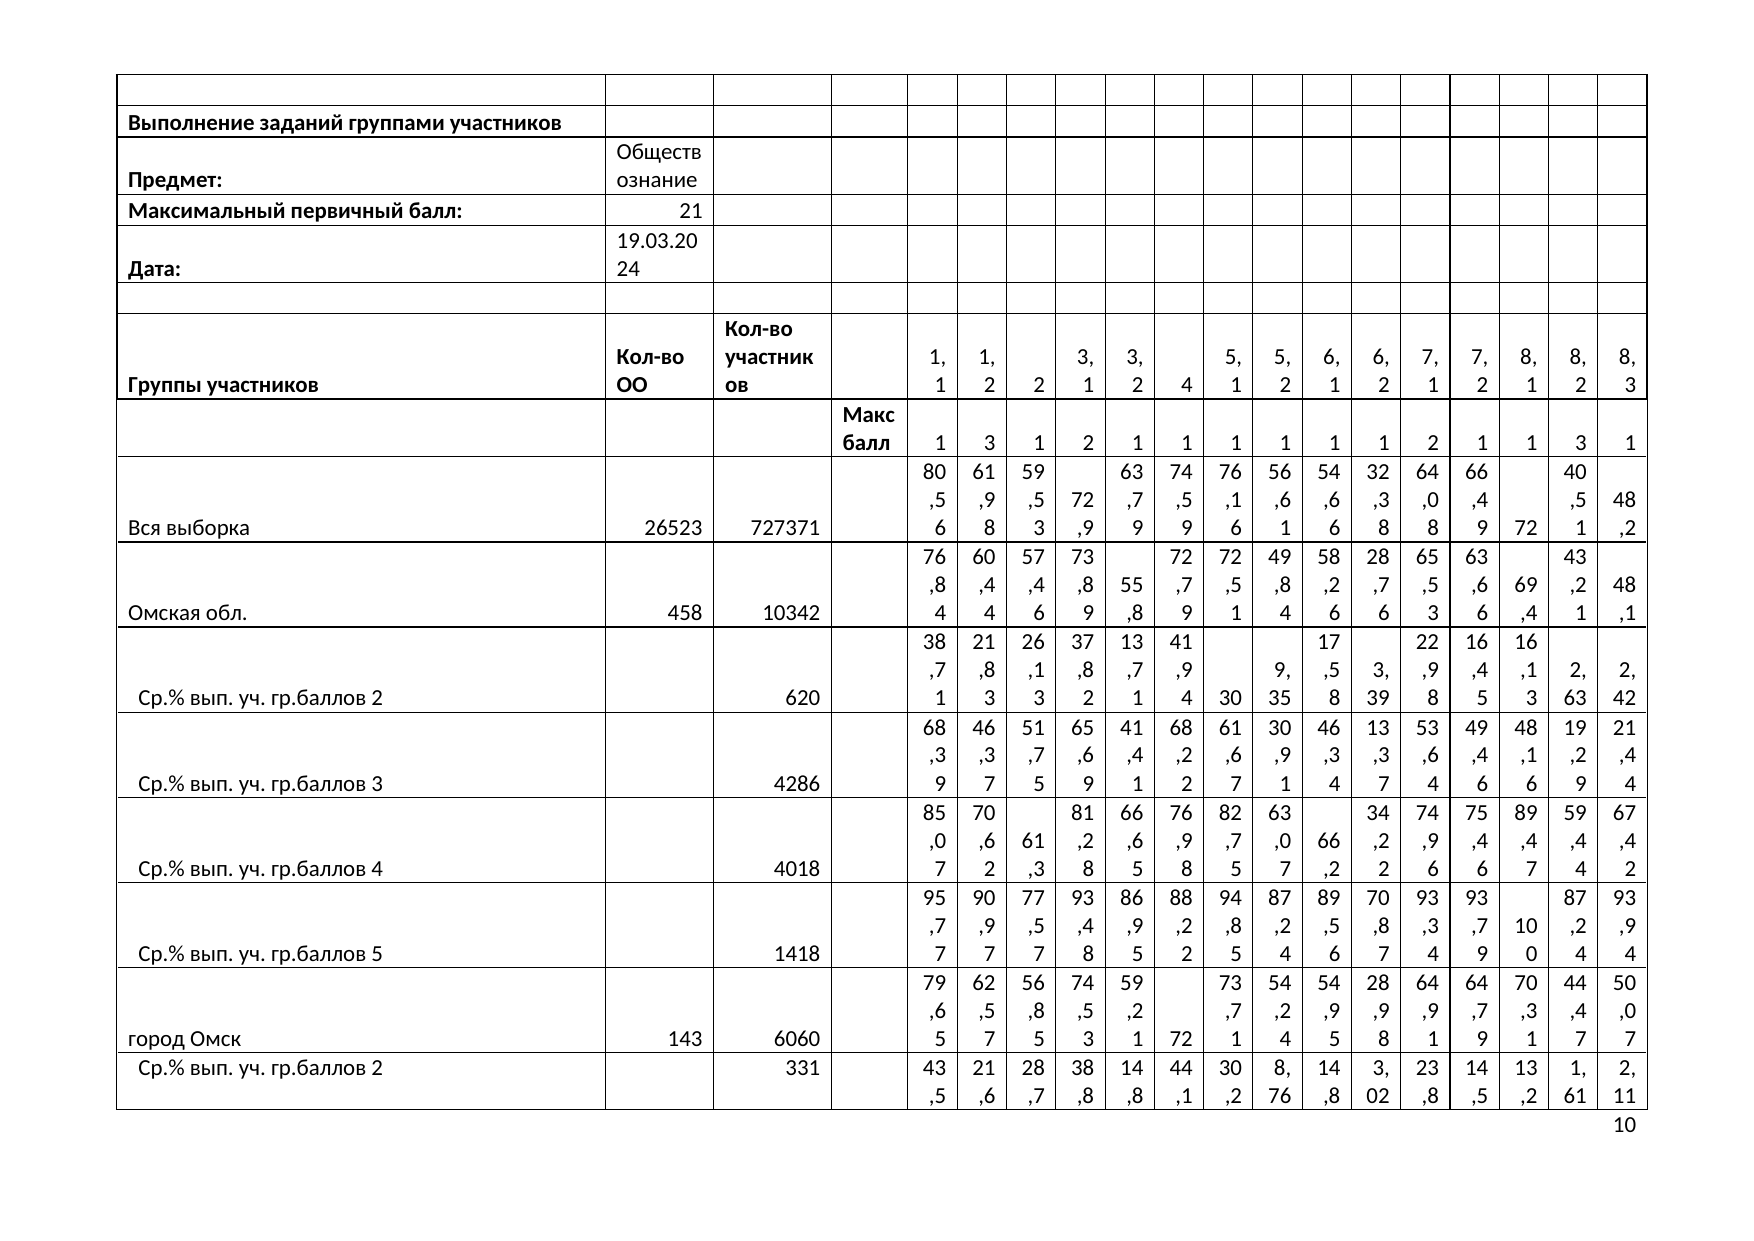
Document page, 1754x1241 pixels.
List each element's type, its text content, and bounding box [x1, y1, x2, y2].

table_cell 72,79 [1155, 543, 1203, 626]
table_cell 1,1 [908, 314, 957, 398]
table_cell 1 [1007, 400, 1055, 456]
table_cell [908, 138, 957, 193]
table_cell 10342 [714, 543, 831, 626]
table_cell [1106, 106, 1154, 136]
table_cell [714, 226, 831, 282]
table_cell 2,11 [1598, 1052, 1647, 1109]
table_cell [1253, 106, 1302, 136]
table_cell 72,51 [1204, 543, 1252, 626]
table_cell 8,3 [1598, 314, 1646, 398]
table_cell 1 [1253, 400, 1302, 456]
table_cell [1500, 226, 1548, 282]
table_cell 70,87 [1352, 883, 1400, 967]
table_cell 38,71 [908, 628, 957, 712]
table_cell [1056, 138, 1105, 193]
table_cell 28,7 [1007, 1053, 1055, 1109]
table_cell Ср.% вып. уч. гр.баллов 4 [117, 797, 605, 882]
table_cell [1451, 106, 1499, 136]
table_cell [1007, 283, 1055, 313]
table_cell [1155, 138, 1203, 193]
table_cell Группы участников [118, 314, 605, 398]
table_cell 30 [1204, 628, 1252, 712]
table_cell 49,46 [1451, 713, 1499, 797]
table_cell 65,53 [1401, 543, 1449, 626]
table_cell [1549, 106, 1597, 136]
table_cell 26523 [606, 457, 713, 541]
table_cell 53,64 [1401, 713, 1449, 797]
table_cell [714, 195, 831, 225]
table_cell [1451, 195, 1499, 225]
table_cell [1352, 138, 1400, 193]
table_cell [1204, 283, 1252, 313]
table_cell 61,67 [1204, 713, 1252, 797]
table_cell [1204, 226, 1252, 282]
table_cell [1549, 226, 1597, 282]
table_cell 63,66 [1451, 543, 1499, 626]
table_cell 1 [1352, 400, 1400, 456]
table_cell 68,22 [1155, 713, 1203, 797]
table_cell 56,61 [1253, 457, 1302, 541]
table_cell [1106, 138, 1154, 193]
table_cell [832, 713, 907, 797]
table_cell 49,84 [1253, 543, 1302, 626]
table_cell [1303, 138, 1351, 193]
table_cell [1056, 75, 1105, 105]
table_cell 727371 [714, 457, 831, 541]
table_cell [1155, 226, 1203, 282]
table_cell 331 [714, 1053, 831, 1109]
table_cell 55,8 [1106, 543, 1154, 626]
table_cell 3,1 [1056, 314, 1105, 398]
table_cell Ср.% вып. уч. гр.баллов 3 [117, 712, 605, 797]
table_cell [1303, 283, 1351, 313]
table_cell 4286 [714, 713, 831, 797]
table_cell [117, 1052, 605, 1109]
table_cell 23,87 [1401, 1053, 1449, 1109]
table_cell [1007, 138, 1055, 193]
table_cell [832, 883, 907, 967]
table_cell 74,53 [1056, 968, 1105, 1052]
table_cell 6,2 [1352, 314, 1400, 398]
table_cell 44,11 [1155, 1053, 1203, 1109]
table_cell 75,46 [1451, 798, 1499, 882]
table_cell 64,79 [1451, 968, 1499, 1052]
table_cell 13,29 [1500, 1053, 1548, 1109]
table_cell [908, 283, 957, 313]
table_cell 21,65 [958, 1053, 1006, 1109]
table_cell 100 [1500, 883, 1548, 967]
table_cell Вся выборка [117, 456, 605, 541]
table_cell 14,8 [1303, 1053, 1351, 1109]
table_cell 143 [606, 968, 713, 1052]
table_cell [1352, 226, 1400, 282]
table_cell 86,95 [1106, 883, 1154, 967]
table_cell 65,69 [1056, 713, 1105, 797]
table_cell [1598, 138, 1646, 193]
table_cell [1352, 195, 1400, 225]
table_cell [714, 75, 831, 105]
table_cell 54,66 [1303, 457, 1351, 541]
table_cell [1401, 226, 1449, 282]
table_cell 1 [1204, 400, 1252, 456]
table_cell [714, 138, 831, 193]
table_cell [1451, 75, 1499, 105]
table_cell Ср.% вып. уч. гр.баллов 5 [117, 882, 605, 967]
table_cell [832, 283, 907, 313]
table_cell [1598, 75, 1646, 105]
table_cell [1204, 138, 1252, 193]
table_cell 48,1 [1598, 541, 1647, 626]
table_cell 8,76 [1253, 1053, 1302, 1109]
table_cell [832, 138, 907, 193]
table_cell [1155, 283, 1203, 313]
table_cell [1303, 75, 1351, 105]
table_cell 93,48 [1056, 883, 1105, 967]
table_cell [832, 628, 907, 712]
table_cell 73,71 [1204, 968, 1252, 1052]
table_cell 9,35 [1253, 628, 1302, 712]
table_cell [1007, 106, 1055, 136]
table_cell 59,44 [1549, 798, 1597, 882]
table_cell [908, 226, 957, 282]
table_cell [714, 106, 831, 136]
table_cell [1549, 283, 1597, 313]
table_cell [606, 400, 713, 456]
table_cell [1500, 75, 1548, 105]
table_cell Дата: [118, 226, 605, 282]
table_cell [1204, 106, 1252, 136]
table_cell [118, 75, 605, 105]
table_cell 1,61 [1549, 1053, 1597, 1109]
table_cell [1204, 195, 1252, 225]
table_cell [908, 75, 957, 105]
table_cell [908, 106, 957, 136]
table_cell 76,16 [1204, 457, 1252, 541]
table_cell [1253, 283, 1302, 313]
table_cell [1500, 195, 1548, 225]
table_cell 30,91 [1253, 713, 1302, 797]
table_cell Кол-во ОО [606, 314, 713, 398]
table_cell 95,77 [908, 883, 957, 967]
table_cell Выполнение заданий группами участников [118, 106, 605, 136]
table_cell 93,94 [1598, 882, 1647, 967]
table_cell 19,29 [1549, 713, 1597, 797]
table_cell [118, 283, 605, 313]
table_cell 6,1 [1303, 314, 1351, 398]
table_cell [606, 713, 713, 797]
table_cell 1 [1598, 400, 1647, 456]
table_cell 74,59 [1155, 457, 1203, 541]
table_cell 3,2 [1106, 314, 1154, 398]
table_cell 93,79 [1451, 883, 1499, 967]
table_cell [1401, 283, 1449, 313]
table_cell 43,5 [908, 1053, 957, 1109]
table_cell 2 [1007, 314, 1055, 398]
table_cell 59,21 [1106, 968, 1154, 1052]
table_cell 41,41 [1106, 713, 1154, 797]
table_cell [958, 226, 1006, 282]
table_cell 37,82 [1056, 628, 1105, 712]
table_cell 61,98 [958, 457, 1006, 541]
table_cell [908, 195, 957, 225]
table_cell 63,79 [1106, 457, 1154, 541]
table_cell 87,24 [1549, 883, 1597, 967]
table_cell 54,24 [1253, 968, 1302, 1052]
table_cell [1303, 106, 1351, 136]
table_cell [1451, 283, 1499, 313]
table_cell 48,2 [1598, 456, 1647, 541]
table_cell 2 [1401, 400, 1449, 456]
table_cell [1401, 138, 1449, 193]
table_cell [714, 400, 831, 456]
table_cell 19.03.2024 [606, 226, 713, 282]
table_cell [958, 138, 1006, 193]
table_cell [1500, 106, 1548, 136]
table_cell [1401, 195, 1449, 225]
table_cell 94,85 [1204, 883, 1252, 967]
table_cell Максимальный первичный балл: [118, 195, 605, 225]
table_cell Омская обл. [117, 541, 605, 626]
table_cell 69,4 [1500, 543, 1548, 626]
table_cell 13,37 [1352, 713, 1400, 797]
table_cell 1 [1106, 400, 1154, 456]
table_cell 6060 [714, 968, 831, 1052]
table_cell [606, 628, 713, 712]
table_cell Обществознание [606, 138, 713, 193]
table_cell 85,07 [908, 798, 957, 882]
table_cell Ср.% вып. уч. гр.баллов 2 [117, 626, 605, 712]
table_cell [832, 106, 907, 136]
table_cell [606, 883, 713, 967]
table_cell 72 [1155, 968, 1203, 1052]
table_cell 93,34 [1401, 883, 1449, 967]
table_cell [606, 75, 713, 105]
table_cell 51,75 [1007, 713, 1055, 797]
table_cell 40,51 [1549, 457, 1597, 541]
table_cell 54,95 [1303, 968, 1351, 1052]
table_cell [1056, 106, 1105, 136]
table_cell 28,76 [1352, 543, 1400, 626]
table_cell 41,94 [1155, 628, 1203, 712]
table_cell 46,37 [958, 713, 1006, 797]
table_cell 82,75 [1204, 798, 1252, 882]
table_cell [1451, 138, 1499, 193]
table_cell [958, 195, 1006, 225]
table_cell [606, 798, 713, 882]
table_cell 90,97 [958, 883, 1006, 967]
table_cell 44,47 [1549, 968, 1597, 1052]
table_cell 28,98 [1352, 968, 1400, 1052]
table_cell 66,49 [1451, 457, 1499, 541]
table_cell 76,84 [908, 543, 957, 626]
table_cell 59,53 [1007, 457, 1055, 541]
table_cell 79,65 [908, 968, 957, 1052]
table_cell 50,07 [1598, 967, 1647, 1052]
table_cell 61,3 [1007, 798, 1055, 882]
table_cell [1056, 195, 1105, 225]
table_cell 22,98 [1401, 628, 1449, 712]
table_cell [1106, 226, 1154, 282]
table_cell 1,2 [958, 314, 1006, 398]
table_cell [1253, 138, 1302, 193]
table_cell 3 [958, 400, 1006, 456]
table_cell [1352, 75, 1400, 105]
table_cell [832, 226, 907, 282]
table_cell 8,2 [1549, 314, 1597, 398]
table_cell 620 [714, 628, 831, 712]
table_cell 4 [1155, 314, 1203, 398]
table_cell [832, 798, 907, 882]
table_cell [958, 283, 1006, 313]
table_cell [1401, 75, 1449, 105]
table_cell [1451, 226, 1499, 282]
table_cell [1253, 75, 1302, 105]
table_cell [1549, 138, 1597, 193]
table_cell 3,39 [1352, 628, 1400, 712]
table_cell 3,02 [1352, 1053, 1400, 1109]
table_cell [714, 283, 831, 313]
table_cell 56,85 [1007, 968, 1055, 1052]
table_cell [1401, 106, 1449, 136]
table_cell 46,34 [1303, 713, 1351, 797]
table_cell 14,8 [1106, 1053, 1154, 1109]
table_cell 60,44 [958, 543, 1006, 626]
table_cell 64,91 [1401, 968, 1449, 1052]
table_cell [1598, 283, 1646, 313]
table_cell 63,07 [1253, 798, 1302, 882]
table_cell [832, 543, 907, 626]
table_cell 458 [606, 543, 713, 626]
table_cell 81,28 [1056, 798, 1105, 882]
table_cell [606, 1053, 713, 1109]
table_cell [1253, 195, 1302, 225]
table_cell 77,57 [1007, 883, 1055, 967]
table_cell 43,21 [1549, 543, 1597, 626]
table_cell [1007, 195, 1055, 225]
table_cell 13,71 [1106, 628, 1154, 712]
table_cell [1303, 195, 1351, 225]
table_cell [1303, 226, 1351, 282]
table_cell 1 [1303, 400, 1351, 456]
table_cell Кол-во участников [714, 314, 831, 398]
table_cell 66,2 [1303, 798, 1351, 882]
table_cell 5,1 [1204, 314, 1252, 398]
table_cell [1155, 195, 1203, 225]
table_cell Предмет: [118, 138, 605, 193]
table_cell 48,16 [1500, 713, 1548, 797]
table_cell [958, 75, 1006, 105]
table_cell 1 [1500, 400, 1548, 456]
table_cell 1 [1155, 400, 1203, 456]
table_cell [832, 75, 907, 105]
table_cell [1106, 195, 1154, 225]
table_cell 21,44 [1598, 712, 1647, 797]
table_cell [832, 314, 907, 398]
table_cell [1549, 195, 1597, 225]
table_cell 2,42 [1598, 626, 1647, 712]
table_cell [606, 283, 713, 313]
table_cell 87,24 [1253, 883, 1302, 967]
table_cell 21 [606, 195, 713, 225]
table_cell [1598, 195, 1646, 225]
table_cell 68,39 [908, 713, 957, 797]
table_cell 7,1 [1401, 314, 1449, 398]
table_cell [117, 400, 605, 456]
table_cell 58,26 [1303, 543, 1351, 626]
table_cell 38,82 [1056, 1053, 1105, 1109]
table_cell [1598, 106, 1646, 136]
table_cell [832, 1053, 907, 1109]
table_cell [1500, 283, 1548, 313]
table_cell 30,21 [1204, 1053, 1252, 1109]
table_cell 2 [1056, 400, 1105, 456]
table_cell [1106, 283, 1154, 313]
table_cell 62,57 [958, 968, 1006, 1052]
table_cell [832, 195, 907, 225]
table_cell [1106, 75, 1154, 105]
table_cell 66,65 [1106, 798, 1154, 882]
table_cell 3 [1549, 400, 1597, 456]
table_cell 14,5 [1451, 1053, 1499, 1109]
table_cell 89,56 [1303, 883, 1351, 967]
table_cell 89,47 [1500, 798, 1548, 882]
table_cell город Омск [117, 967, 605, 1052]
table_cell [1007, 226, 1055, 282]
table_cell 70,62 [958, 798, 1006, 882]
table_cell 26,13 [1007, 628, 1055, 712]
table_cell 72,9 [1056, 457, 1105, 541]
table_cell 76,98 [1155, 798, 1203, 882]
table_cell 80,56 [908, 457, 957, 541]
table_cell 1418 [714, 883, 831, 967]
table_cell 1 [1451, 400, 1499, 456]
table_cell [1253, 226, 1302, 282]
table_cell [1549, 75, 1597, 105]
table_cell [958, 106, 1006, 136]
table_cell 74,96 [1401, 798, 1449, 882]
table_cell 32,38 [1352, 457, 1400, 541]
table_cell 8,1 [1500, 314, 1548, 398]
table_cell 21,83 [958, 628, 1006, 712]
table_cell [832, 968, 907, 1052]
table_cell 17,58 [1303, 628, 1351, 712]
table_cell 88,22 [1155, 883, 1203, 967]
table_cell 57,46 [1007, 543, 1055, 626]
table_cell [1352, 283, 1400, 313]
table_cell 2,63 [1549, 628, 1597, 712]
table_cell [1056, 226, 1105, 282]
table_cell [1500, 138, 1548, 193]
table_cell 7,2 [1451, 314, 1499, 398]
table_cell [1155, 106, 1203, 136]
table_cell [606, 106, 713, 136]
table_cell 4018 [714, 798, 831, 882]
table_cell [1155, 75, 1203, 105]
table_cell [1007, 75, 1055, 105]
table_cell 34,22 [1352, 798, 1400, 882]
table_cell [1352, 106, 1400, 136]
table_cell 67,42 [1598, 797, 1647, 882]
table_cell 73,89 [1056, 543, 1105, 626]
table_cell 5,2 [1253, 314, 1302, 398]
table_cell 1 [908, 400, 957, 456]
table_cell [1204, 75, 1252, 105]
table_cell 16,13 [1500, 628, 1548, 712]
table_cell 16,45 [1451, 628, 1499, 712]
table_cell [1598, 226, 1646, 282]
table_cell [832, 457, 907, 541]
table_cell [1056, 283, 1105, 313]
table_cell 70,31 [1500, 968, 1548, 1052]
table_cell Макс балл [832, 400, 907, 456]
table_cell 64,08 [1401, 457, 1449, 541]
table_cell 72 [1500, 457, 1548, 541]
